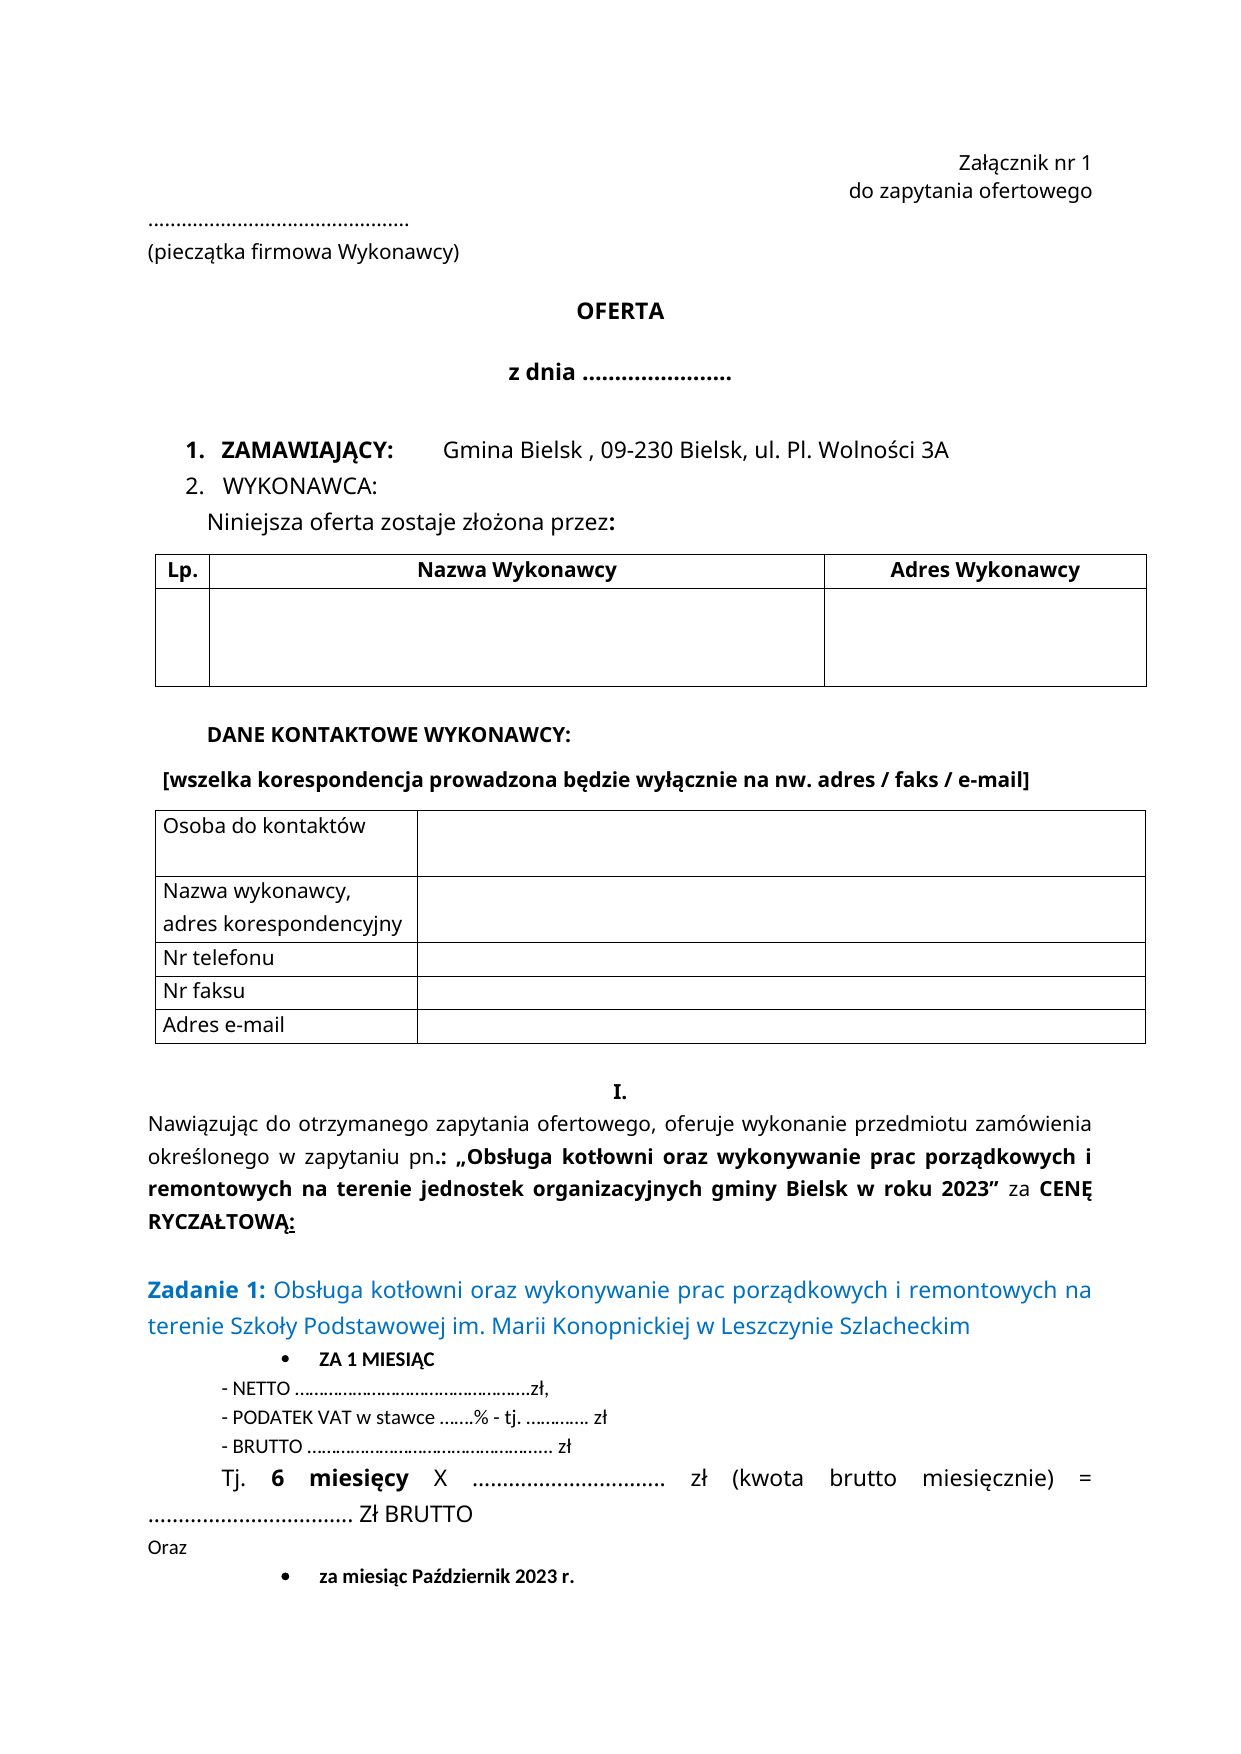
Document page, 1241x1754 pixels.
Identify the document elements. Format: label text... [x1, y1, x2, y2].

table_cell Adres e-mail [156, 1010, 417, 1043]
table_header Adres Wykonawcy [825, 555, 1146, 588]
text Nawiązując do otrzymanego zapytania ofertowego, oferuje wykonanie przedmiotu zamówienia określonego w zapytaniu pn.: „Obsługa kotłowni oraz wykonywanie prac porządkowych i remontowych na terenie jednostek organizacyjnych gminy Bielsk w roku 2023” za CENĘ RYCZAŁTOWĄ: [148, 1109, 1093, 1236]
table_header Nazwa Wykonawcy [210, 555, 824, 588]
text Niniejsza oferta zostaje złożona przez: [207, 506, 1093, 537]
list WYKONAWCA: [185, 470, 1093, 501]
table_cell [418, 877, 1145, 942]
text OFERTA [148, 295, 1093, 326]
table_cell [825, 589, 1146, 686]
text (pieczątka firmowa Wykonawcy) [148, 237, 1093, 266]
table_cell [418, 1010, 1145, 1043]
text Tj. 6 miesięcy X ………………………….. zł (kwota brutto miesięcznie) = ……………………………. Zł BRUTTO [148, 1462, 1093, 1529]
text - PODATEK VAT w stawce …….% - tj. …………. zł [221, 1404, 1093, 1429]
table_header Lp. [156, 555, 209, 588]
text z dnia ………………….. [148, 356, 1093, 387]
text - BRUTTO …………………………………………... zł [148, 1433, 1093, 1459]
list ZAMAWIAJĄCY: Gmina Bielsk , 09-230 Bielsk, ul. Pl. Wolności 3A [185, 434, 1093, 465]
text DANE KONTAKTOWE WYKONAWCY: [207, 720, 1093, 748]
text ............................................... [148, 204, 1093, 233]
text Załącznik nr 1 [148, 148, 1093, 176]
table_header [418, 811, 1145, 876]
table_cell [418, 943, 1145, 976]
text do zapytania ofertowego [148, 176, 1093, 204]
table_cell Nr faksu [156, 977, 417, 1009]
text [wszelka korespondencja prowadzona będzie wyłącznie na nw. adres / faks / e-mail] [162, 765, 1093, 793]
list za miesiąc Październik 2023 r. [282, 1563, 1093, 1589]
table_cell [210, 589, 824, 686]
table_cell [156, 589, 209, 686]
text Oraz [148, 1534, 1093, 1560]
table_cell Nazwa wykonawcy, adres korespondencyjny [156, 877, 417, 942]
table_cell [418, 977, 1145, 1009]
table_header Osoba do kontaktów [156, 811, 417, 876]
table_cell Nr telefonu [156, 943, 417, 976]
text Zadanie 1: Obsługa kotłowni oraz wykonywanie prac porządkowych i remontowych na terenie Szkoły Podstawowej im. Marii Konopnickiej w Leszczynie Szlacheckim [148, 1274, 1093, 1341]
text - NETTO ………………………………………….zł, [221, 1375, 1093, 1400]
text I. [148, 1077, 1093, 1105]
list ZA 1 MIESIĄC [282, 1346, 1093, 1371]
